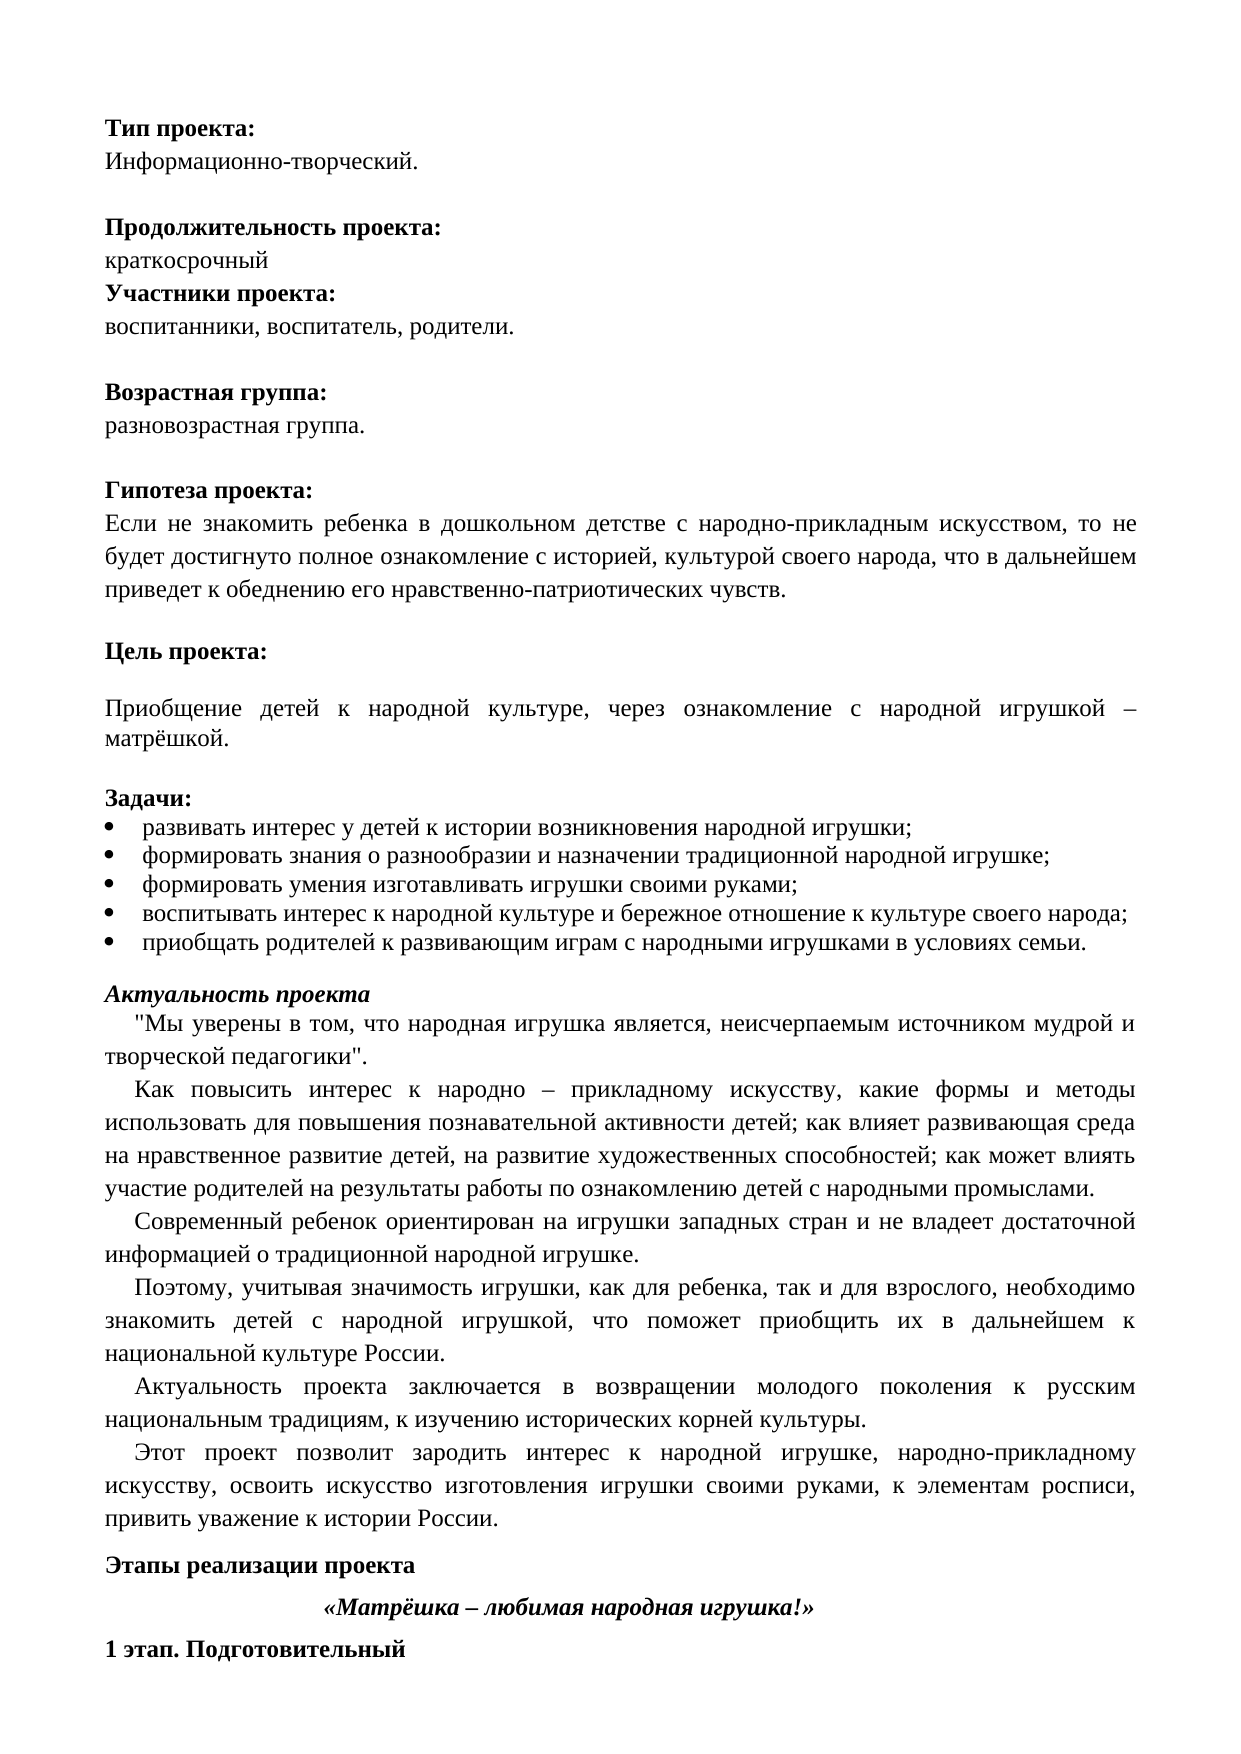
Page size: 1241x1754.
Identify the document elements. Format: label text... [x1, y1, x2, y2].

text Поэтому, учитывая значимость игрушки, как для ребенка, так и для взрослого, необходимо знакомить детей с народной игрушкой, что поможет приобщить их в дальнейшем к национальной культуре России. [104, 1272, 1137, 1367]
text Актуальность проекта заключается в возвращении молодого поколения к русским национальным традициям, к изучению исторических корней культуры. [104, 1371, 1137, 1433]
text «Матрёшка – любимая народная игрушка!» [104, 1588, 1137, 1621]
text Актуальность проекта [104, 979, 1138, 1008]
text Этапы реализации проекта [104, 1546, 1137, 1579]
text воспитанники, воспитатель, родители. [104, 311, 1137, 340]
text Гипотеза проекта: [104, 475, 1138, 504]
list формировать знания о разнообразии и назначении традиционной народной игрушке; [104, 841, 1138, 869]
text Продолжительность проекта: [104, 212, 1137, 241]
text Этот проект позволит зародить интерес к народной игрушке, народно-прикладному искусству, освоить искусство изготовления игрушки своими руками, к элементам росписи, привить уважение к истории России. [104, 1437, 1137, 1532]
list формировать умения изготавливать игрушки своими руками; [104, 869, 1138, 898]
text Цель проекта: [104, 636, 1138, 664]
list воспитывать интерес к народной культуре и бережное отношение к культуре своего народа; [104, 898, 1138, 927]
text "Мы уверены в том, что народная игрушка является, неисчерпаемым источником мудрой и творческой педагогики". [104, 1008, 1137, 1070]
text Возрастная группа: [104, 377, 1137, 406]
text Если не знакомить ребенка в дошкольном детстве с народно-прикладным искусством, то не будет достигнуто полное ознакомление с историей, культурой своего народа, что в дальнейшем приведет к обеднению его нравственно-патриотических чувств. [104, 508, 1138, 603]
text разновозрастная группа. [104, 411, 1137, 439]
text Как повысить интерес к народно – прикладному искусству, какие формы и методы использовать для повышения познавательной активности детей; как влияет развивающая среда на нравственное развитие детей, на развитие художественных способностей; как может влиять участие родителей на результаты работы по ознакомлению детей с народными промыслами. [104, 1074, 1137, 1202]
text Приобщение детей к народной культуре, через ознакомление с народной игрушкой – матрёшкой. [104, 693, 1138, 752]
text Тип проекта: [104, 113, 1137, 142]
text Информационно-творческий. [104, 146, 1137, 175]
text Современный ребенок ориентирован на игрушки западных стран и не владеет достаточной информацией о традиционной народной игрушке. [104, 1206, 1137, 1268]
text Задачи: [104, 783, 1138, 812]
list приобщать родителей к развивающим играм с народными игрушками в условиях семьи. [104, 927, 1138, 956]
list развивать интерес у детей к истории возникновения народной игрушки; [104, 812, 1138, 841]
text краткосрочный [104, 245, 1137, 274]
text Участники проекта: [104, 278, 1137, 307]
text 1 этап. Подготовительный [104, 1630, 1137, 1663]
